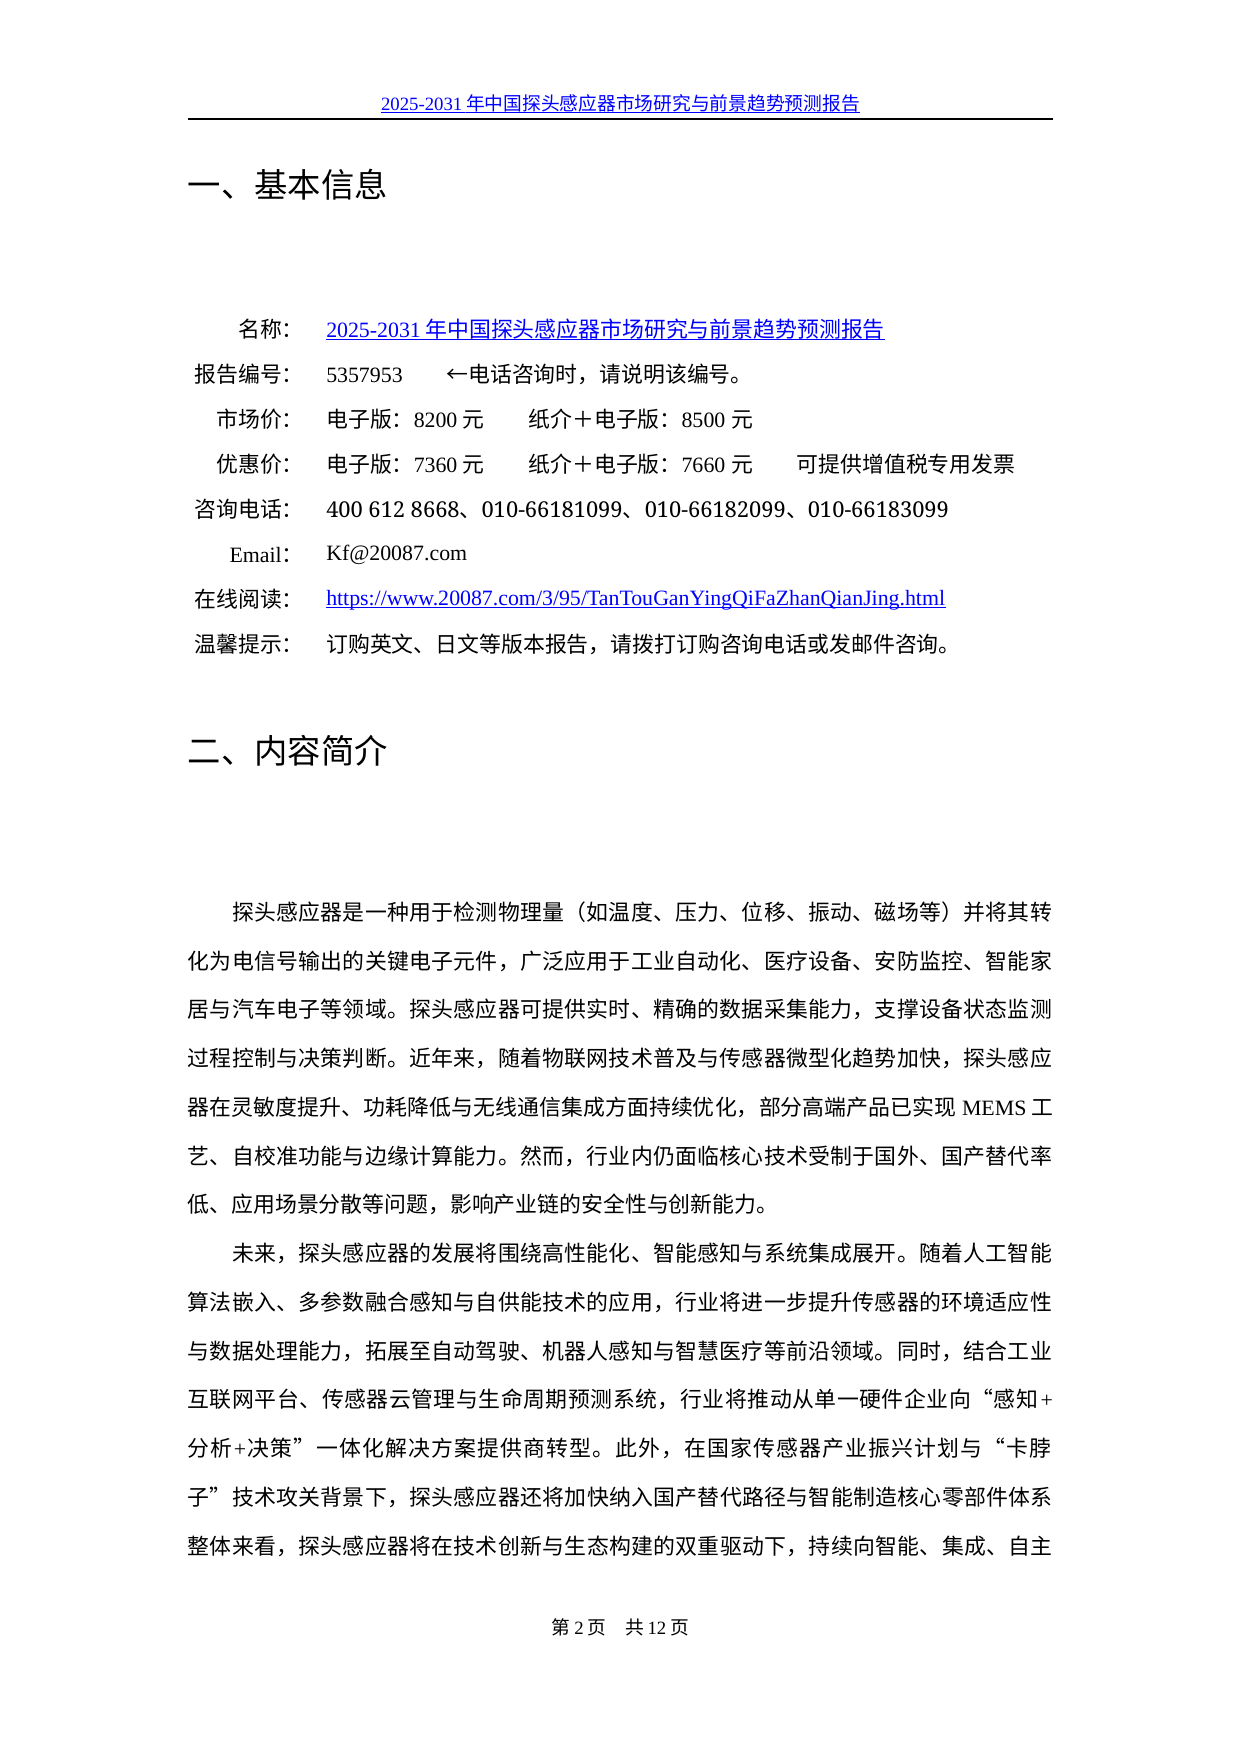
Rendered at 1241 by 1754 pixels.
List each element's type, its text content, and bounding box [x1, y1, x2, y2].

table_cell 咨询电话： [167, 492, 315, 537]
table_cell 温馨提示： [167, 627, 315, 672]
title 二、内容简介 [187, 717, 1053, 782]
table_header 名称： [167, 312, 315, 357]
table_cell Kf@20087.com [315, 537, 1073, 582]
title 一、基本信息 [187, 150, 1053, 215]
table_cell 在线阅读： [167, 582, 315, 627]
table_cell 报告编号： [167, 357, 315, 402]
table_cell 订购英文、日文等版本报告，请拨打订购咨询电话或发邮件咨询。 [315, 627, 1073, 672]
table_cell 400 612 8668、010-66181099、010-66182099、010-66183099 [315, 492, 1073, 537]
table_cell 优惠价： [167, 447, 315, 492]
table_cell [315, 582, 1073, 627]
table_cell 市场价： [167, 402, 315, 447]
table_cell 5357953 ←电话咨询时，请说明该编号。 [315, 357, 1073, 402]
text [187, 894, 1053, 1561]
table_cell 电子版：7360 元 纸介＋电子版：7660 元 可提供增值税专用发票 [315, 447, 1073, 492]
table_cell Email： [167, 537, 315, 582]
table_cell 电子版：8200 元 纸介＋电子版：8500 元 [315, 402, 1073, 447]
table_header 2025-2031年中国探头感应器市场研究与前景趋势预测报告 [315, 312, 1073, 357]
